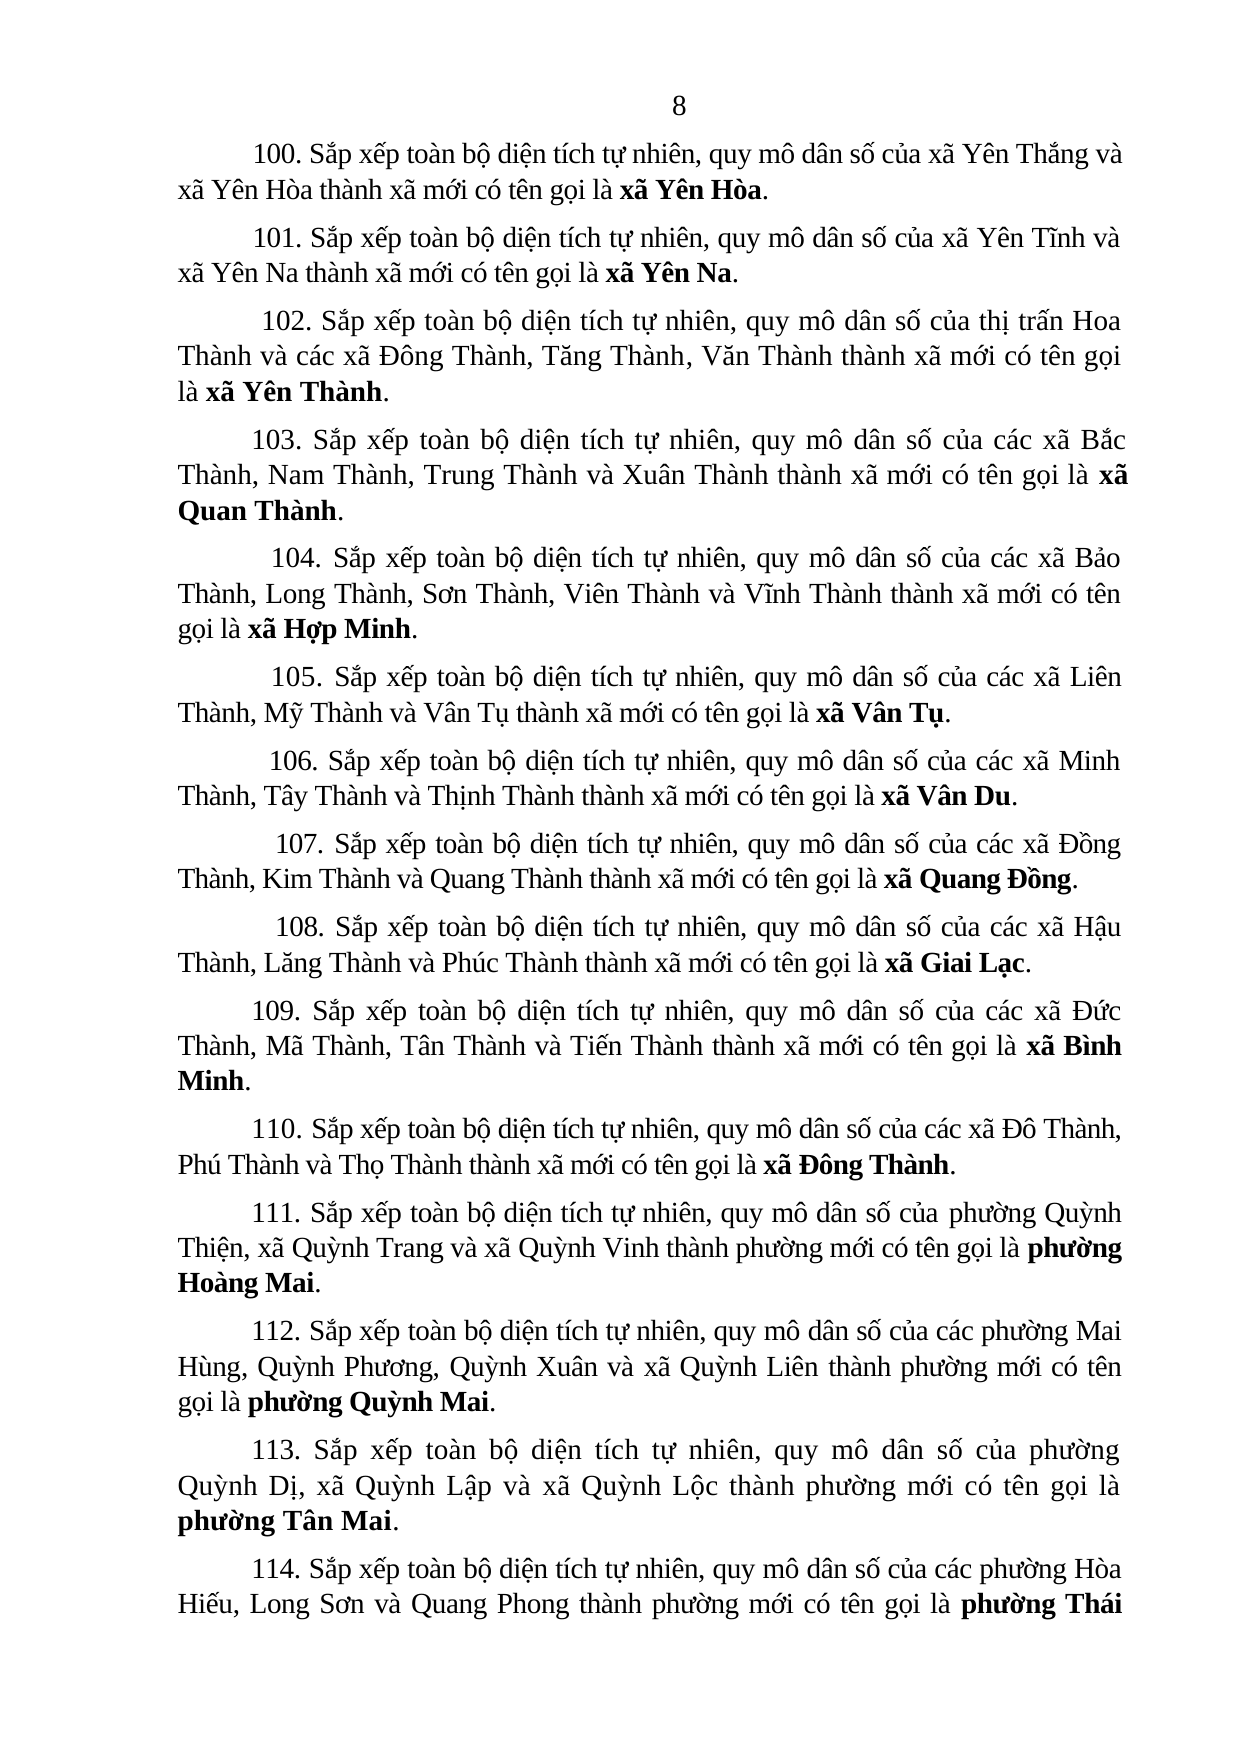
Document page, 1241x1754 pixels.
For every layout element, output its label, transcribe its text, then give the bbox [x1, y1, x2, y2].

text 104. Sắp xếp toàn bộ diện tích tự nhiên, quy mô dân số của các xã Bảo Thành, Long Thành, Sơn Thành, Viên Thành và Vĩnh Thành thành xã mới có tên gọi là xã Hợp Minh. [177, 539, 1122, 646]
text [177, 1550, 1122, 1621]
text 105. Sắp xếp toàn bộ diện tích tự nhiên, quy mô dân số của các xã Liên Thành, Mỹ Thành và Vân Tụ thành xã mới có tên gọi là xã Vân Tụ. [177, 658, 1122, 729]
text 100. Sắp xếp toàn bộ diện tích tự nhiên, quy mô dân số của xã Yên Thắng và xã Yên Hòa thành xã mới có tên gọi là xã Yên Hòa. [177, 135, 1122, 206]
text 108. Sắp xếp toàn bộ diện tích tự nhiên, quy mô dân số của các xã Hậu Thành, Lăng Thành và Phúc Thành thành xã mới có tên gọi là xã Giai Lạc. [177, 908, 1122, 979]
text 102. Sắp xếp toàn bộ diện tích tự nhiên, quy mô dân số của thị trấn Hoa Thành và các xã Đông Thành, Tăng Thành, Văn Thành thành xã mới có tên gọi là xã Yên Thành. [177, 302, 1122, 408]
text 111. Sắp xếp toàn bộ diện tích tự nhiên, quy mô dân số của phường Quỳnh Thiện, xã Quỳnh Trang và xã Quỳnh Vinh thành phường mới có tên gọi là phường Hoàng Mai. [177, 1194, 1122, 1300]
text 107. Sắp xếp toàn bộ diện tích tự nhiên, quy mô dân số của các xã Đồng Thành, Kim Thành và Quang Thành thành xã mới có tên gọi là xã Quang Đồng. [177, 825, 1122, 896]
text 103. Sắp xếp toàn bộ diện tích tự nhiên, quy mô dân số của các xã Bắc Thành, Nam Thành, Trung Thành và Xuân Thành thành xã mới có tên gọi là xã Quan Thành. [177, 421, 1128, 527]
text 109. Sắp xếp toàn bộ diện tích tự nhiên, quy mô dân số của các xã Đức Thành, Mã Thành, Tân Thành và Tiến Thành thành xã mới có tên gọi là xã Bình Minh. [177, 992, 1122, 1098]
text 101. Sắp xếp toàn bộ diện tích tự nhiên, quy mô dân số của xã Yên Tĩnh và xã Yên Na thành xã mới có tên gọi là xã Yên Na. [177, 219, 1122, 289]
text 113. Sắp xếp toàn bộ diện tích tự nhiên, quy mô dân số của phường Quỳnh Dị, xã Quỳnh Lập và xã Quỳnh Lộc thành phường mới có tên gọi là phường Tân Mai. [177, 1431, 1122, 1537]
text 112. Sắp xếp toàn bộ diện tích tự nhiên, quy mô dân số của các phường Mai Hùng, Quỳnh Phương, Quỳnh Xuân và xã Quỳnh Liên thành phường mới có tên gọi là phường Quỳnh Mai. [177, 1312, 1122, 1419]
text 106. Sắp xếp toàn bộ diện tích tự nhiên, quy mô dân số của các xã Minh Thành, Tây Thành và Thịnh Thành thành xã mới có tên gọi là xã Vân Du. [177, 742, 1122, 812]
text 110. Sắp xếp toàn bộ diện tích tự nhiên, quy mô dân số của các xã Đô Thành, Phú Thành và Thọ Thành thành xã mới có tên gọi là xã Đông Thành. [177, 1110, 1122, 1181]
